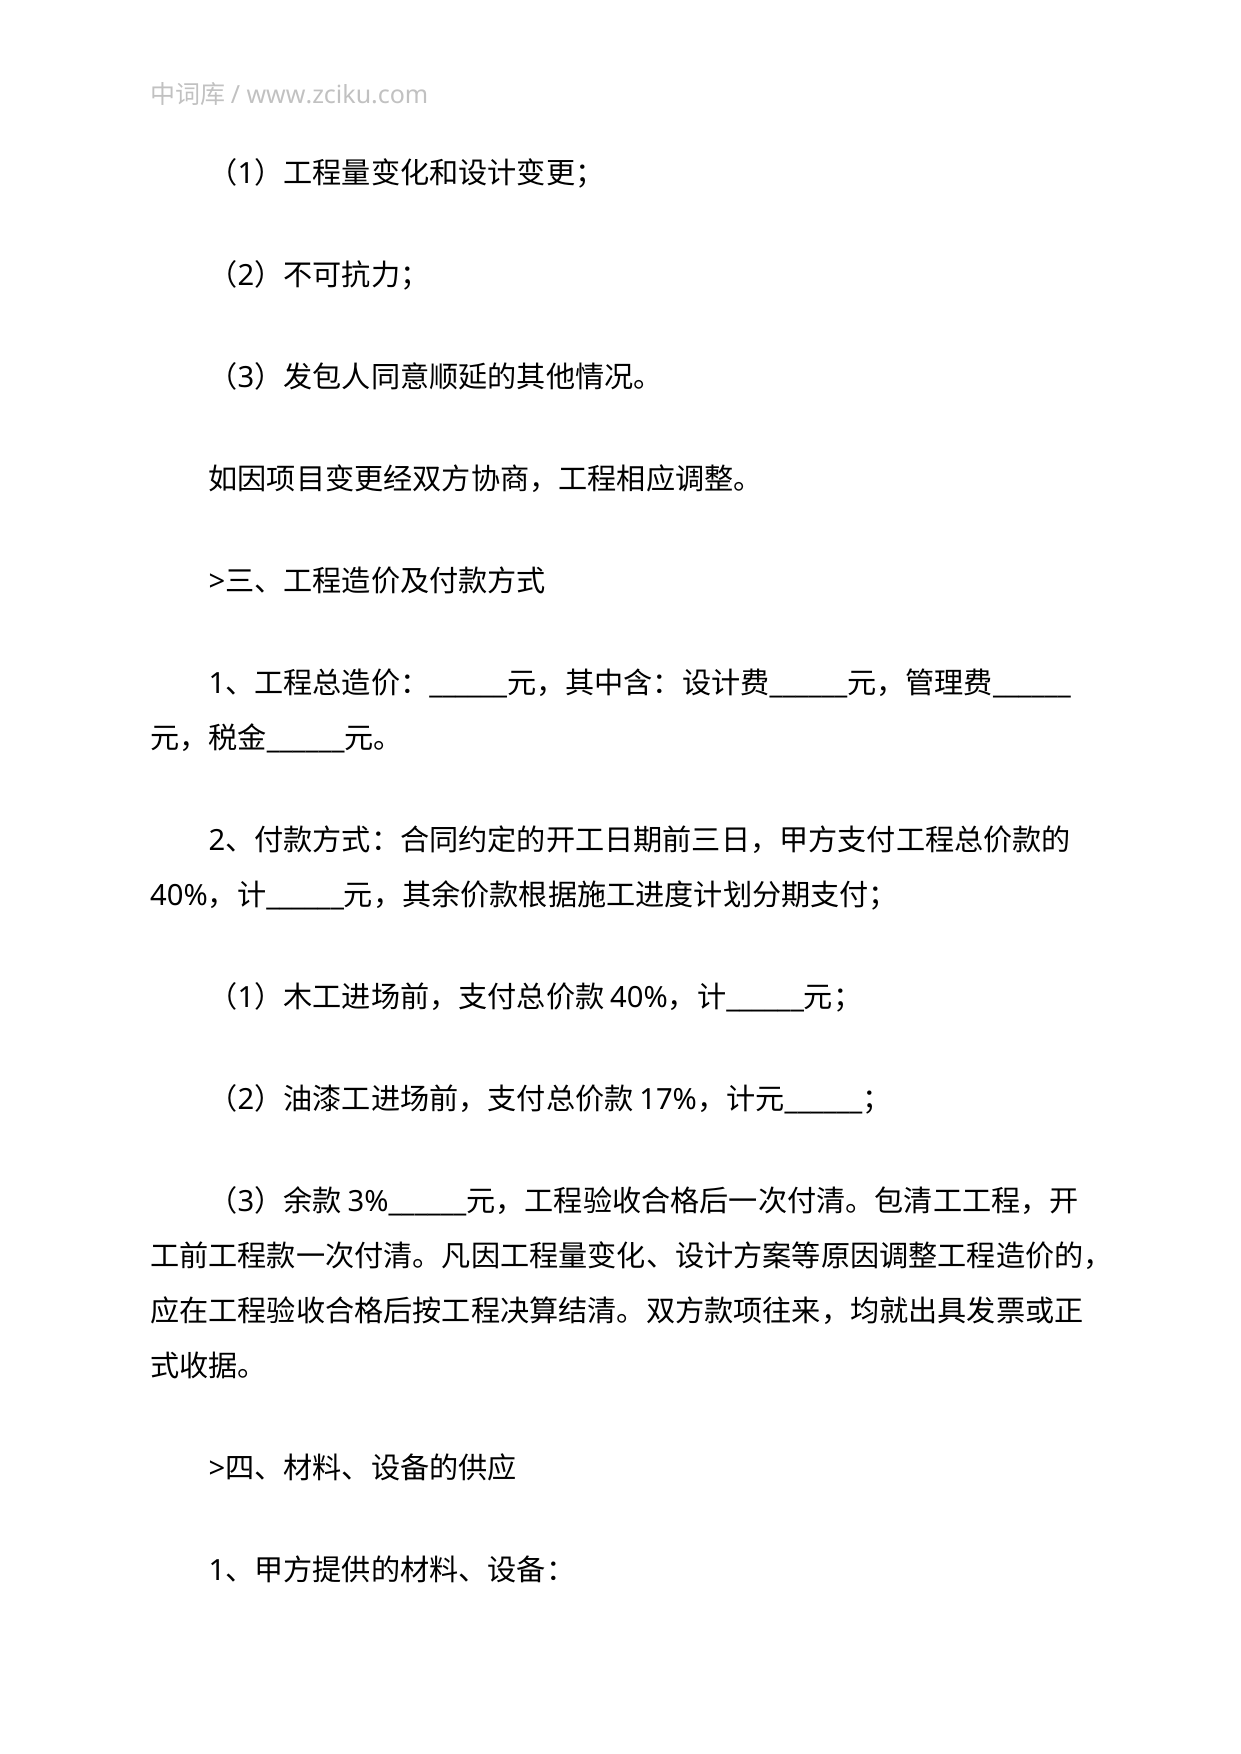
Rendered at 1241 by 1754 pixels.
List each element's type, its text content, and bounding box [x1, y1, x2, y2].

text >四、材料、设备的供应 [150, 1444, 1090, 1487]
text （2）油漆工进场前，支付总价款17%，计元______； [150, 1076, 1090, 1118]
text 2、付款方式：合同约定的开工日期前三日，甲方支付工程总价款的40%，计______元，其余价款根据施工进度计划分期支付； [150, 817, 1090, 914]
text （3）发包人同意顺延的其他情况。 [150, 354, 1090, 396]
text 1、甲方提供的材料、设备： [150, 1546, 1090, 1588]
text （1）工程量变化和设计变更； [150, 150, 1090, 192]
text 如因项目变更经双方协商，工程相应调整。 [150, 456, 1090, 498]
text （3）余款3%______元，工程验收合格后一次付清。包清工工程，开工前工程款一次付清。凡因工程量变化、设计方案等原因调整工程造价的，应在工程验收合格后按工程决算结清。双方款项往来，均就出具发票或正式收据。 [150, 1178, 1090, 1385]
text （1）木工进场前，支付总价款40%，计______元； [150, 974, 1090, 1016]
text 1、工程总造价：______元，其中含：设计费______元，管理费______元，税金______元。 [150, 660, 1090, 757]
text >三、工程造价及付款方式 [150, 558, 1090, 600]
text （2）不可抗力； [150, 252, 1090, 294]
